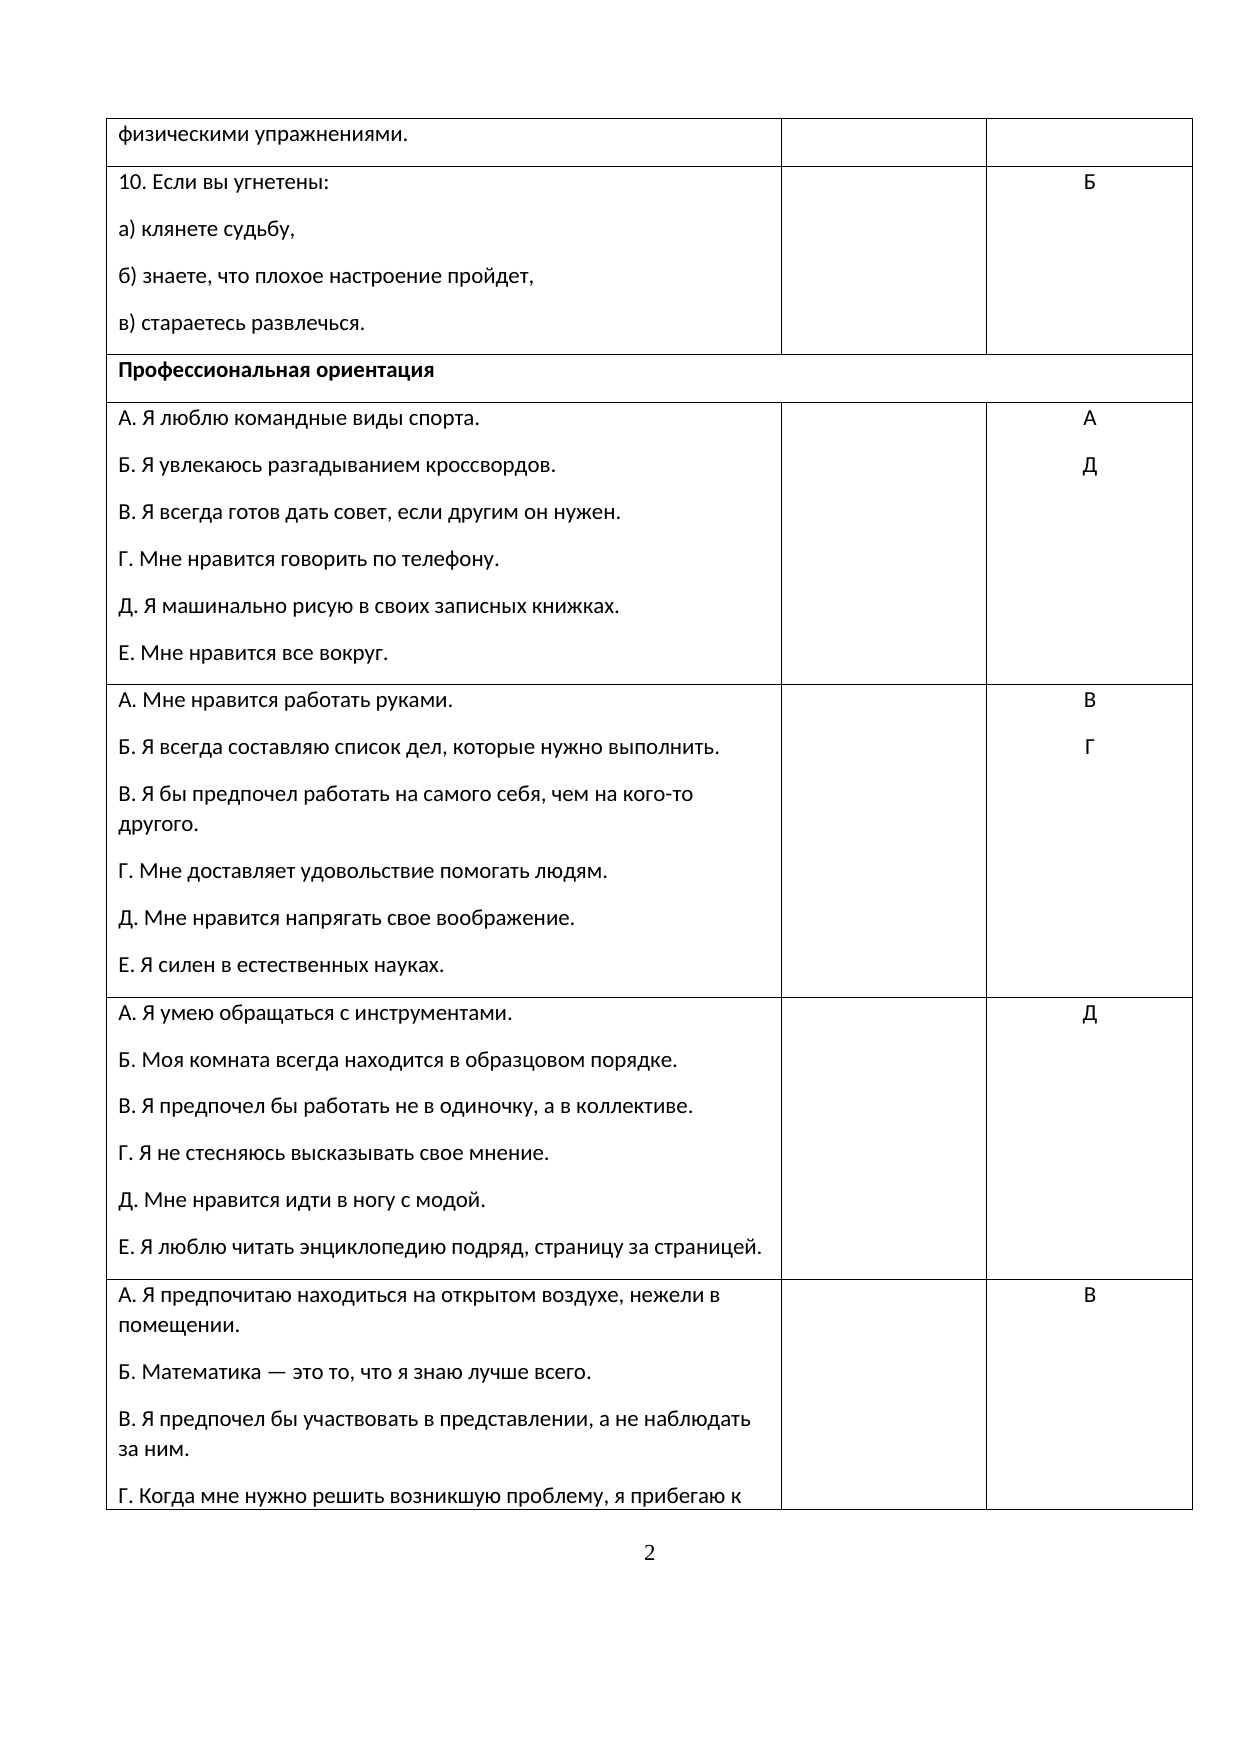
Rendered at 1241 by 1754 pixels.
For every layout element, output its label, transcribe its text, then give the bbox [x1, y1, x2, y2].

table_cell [107, 1280, 781, 1509]
table_cell А Д [987, 403, 1192, 684]
table_cell [782, 685, 986, 997]
table_cell [782, 119, 986, 166]
table_cell Д [987, 998, 1192, 1279]
table_cell [782, 403, 986, 684]
table_cell Б [987, 119, 1192, 166]
table_cell А. Мне нравится работать руками. Б. Я всегда составляю список дел, которые нужно выполнить. В. Я бы предпочел работать на самого себя, чем на кого-то другого. Г. Мне доставляет удовольствие помогать людям. Д. Мне нравится напрягать свое воображение. Е. Я силен в естественных науках. [107, 685, 781, 997]
table_cell [782, 1280, 986, 1509]
table_cell Б [987, 167, 1192, 354]
table_cell [782, 167, 986, 354]
table_cell [782, 998, 986, 1279]
table_cell 10. Если вы угнетены: а) клянете судьбу, б) знаете, что плохое настроение пройдет, в) стараетесь развлечься. [107, 167, 781, 354]
table_cell А. Я умею обращаться с инструментами. Б. Моя комната всегда находится в образцовом порядке. В. Я предпочел бы работать не в одиночку, а в коллективе. Г. Я не стесняюсь высказывать свое мнение. Д. Мне нравится идти в ногу с модой. Е. Я люблю читать энциклопедию подряд, страницу за страницей. [107, 998, 781, 1279]
table_cell В [987, 1280, 1192, 1509]
table_cell Профессиональная ориентация [107, 355, 1192, 402]
table_cell А. Я люблю командные виды спорта. Б. Я увлекаюсь разгадыванием кроссвордов. В. Я всегда готов дать совет, если другим он нужен. Г. Мне нравится говорить по телефону. Д. Я машинально рисую в своих записных книжках. Е. Мне нравится все вокруг. [107, 403, 781, 684]
table_cell В Г [987, 685, 1192, 997]
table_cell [107, 119, 781, 166]
